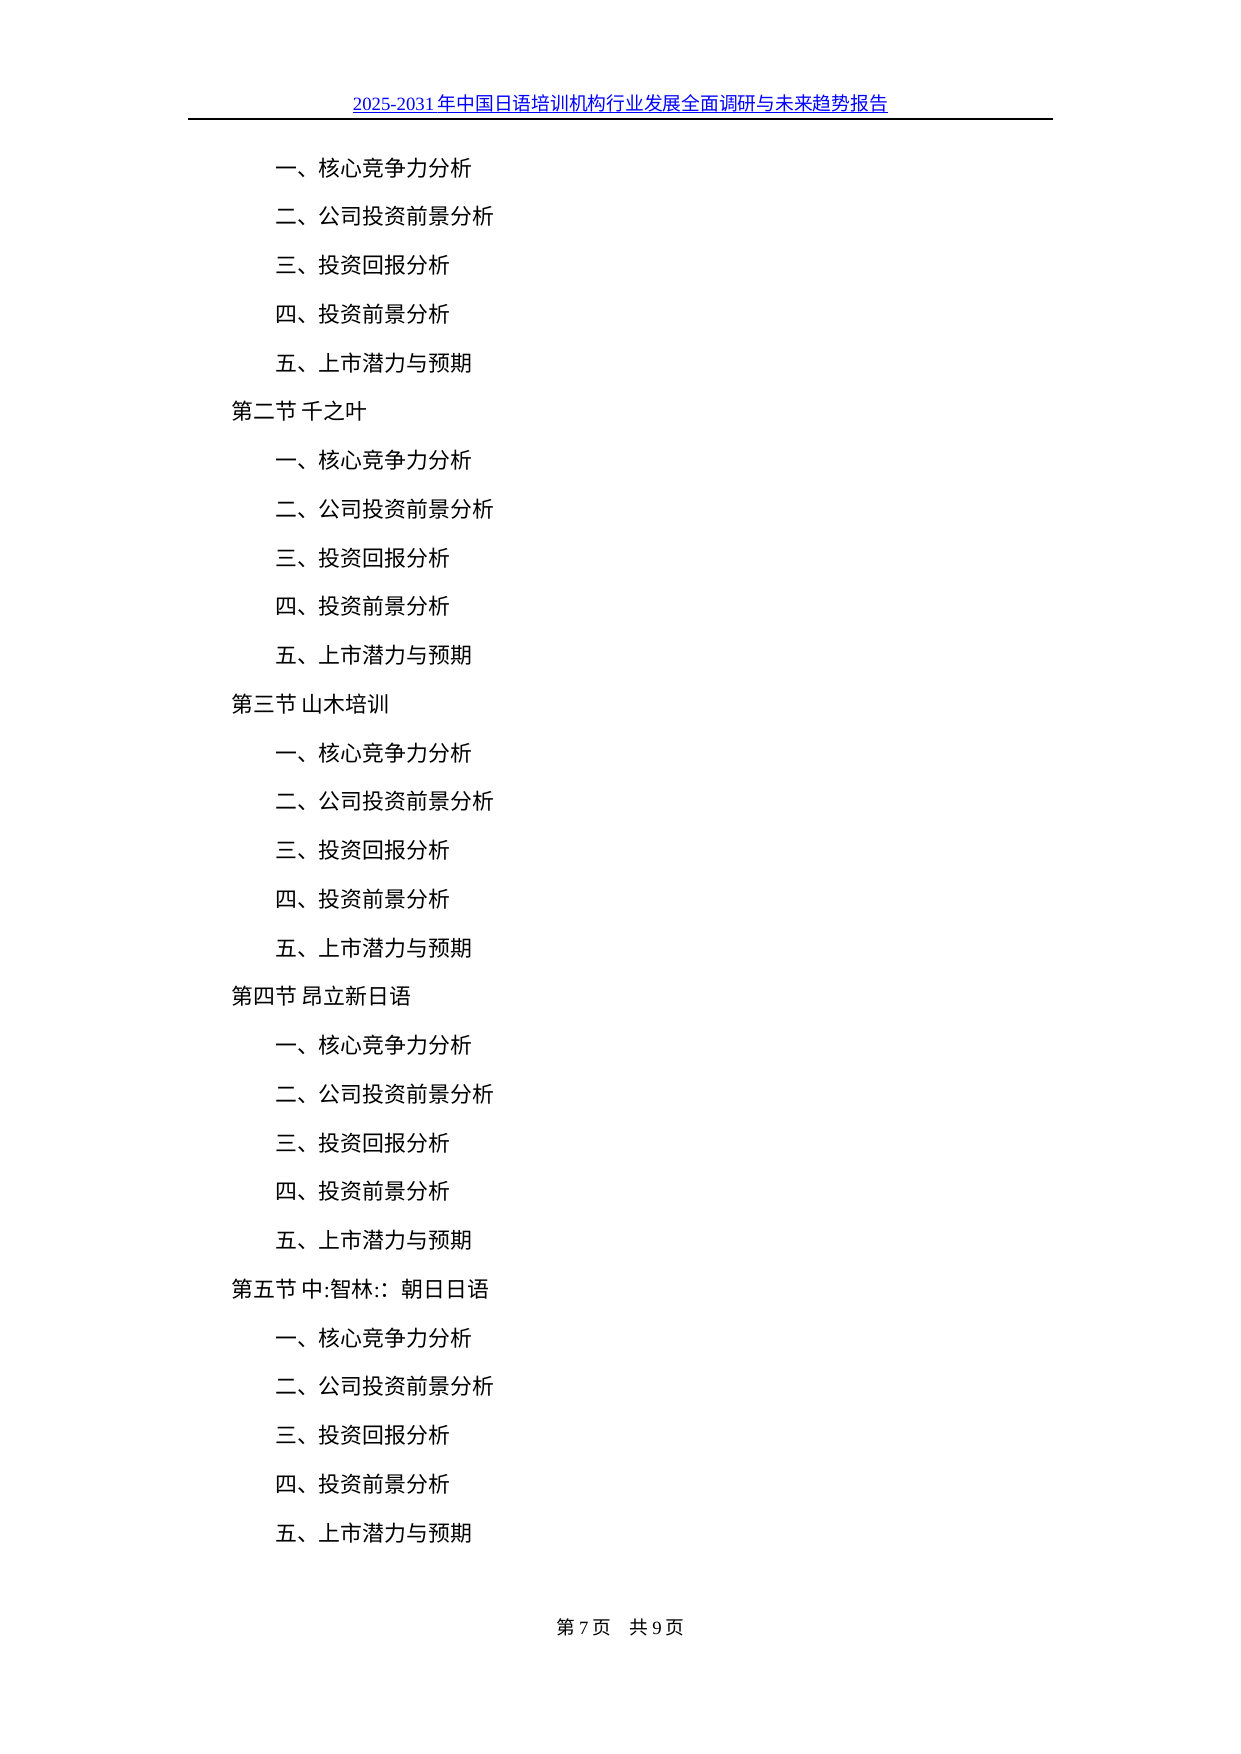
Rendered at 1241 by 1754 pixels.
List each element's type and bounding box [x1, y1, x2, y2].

text [187, 150, 1053, 1548]
